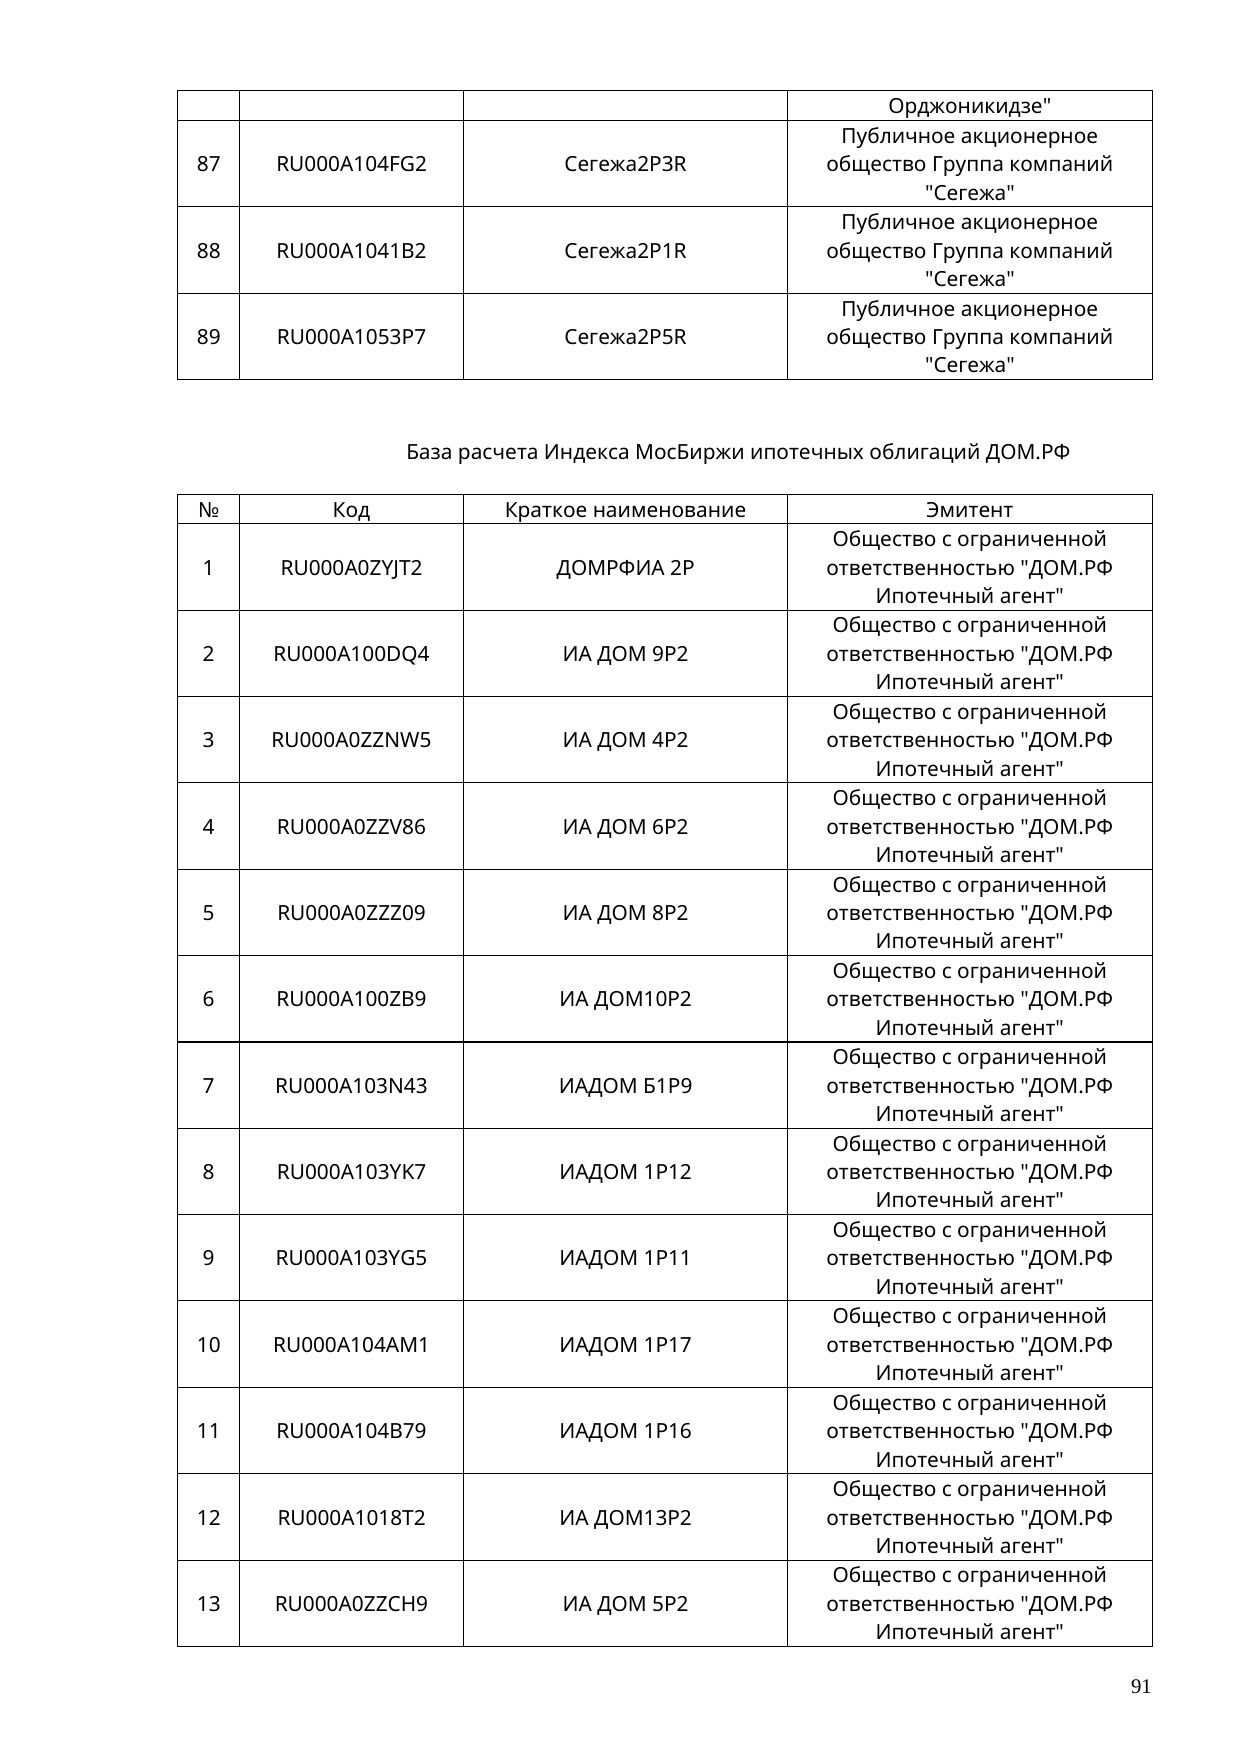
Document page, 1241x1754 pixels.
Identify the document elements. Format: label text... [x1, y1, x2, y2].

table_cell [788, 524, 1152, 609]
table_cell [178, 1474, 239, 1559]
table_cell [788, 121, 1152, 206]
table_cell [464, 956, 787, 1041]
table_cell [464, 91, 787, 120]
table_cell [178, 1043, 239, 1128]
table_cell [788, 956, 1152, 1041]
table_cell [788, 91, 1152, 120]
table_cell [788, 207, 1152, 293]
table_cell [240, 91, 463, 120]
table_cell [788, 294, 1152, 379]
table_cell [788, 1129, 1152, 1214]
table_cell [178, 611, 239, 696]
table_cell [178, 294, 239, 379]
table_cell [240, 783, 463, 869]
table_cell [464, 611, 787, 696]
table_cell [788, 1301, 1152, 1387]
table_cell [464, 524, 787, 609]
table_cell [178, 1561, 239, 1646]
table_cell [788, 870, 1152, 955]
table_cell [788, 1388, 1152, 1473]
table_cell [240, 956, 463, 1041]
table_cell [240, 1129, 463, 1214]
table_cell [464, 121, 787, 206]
text База расчета Индекса МосБиржи ипотечных облигаций ДОМ.РФ [325, 437, 1152, 465]
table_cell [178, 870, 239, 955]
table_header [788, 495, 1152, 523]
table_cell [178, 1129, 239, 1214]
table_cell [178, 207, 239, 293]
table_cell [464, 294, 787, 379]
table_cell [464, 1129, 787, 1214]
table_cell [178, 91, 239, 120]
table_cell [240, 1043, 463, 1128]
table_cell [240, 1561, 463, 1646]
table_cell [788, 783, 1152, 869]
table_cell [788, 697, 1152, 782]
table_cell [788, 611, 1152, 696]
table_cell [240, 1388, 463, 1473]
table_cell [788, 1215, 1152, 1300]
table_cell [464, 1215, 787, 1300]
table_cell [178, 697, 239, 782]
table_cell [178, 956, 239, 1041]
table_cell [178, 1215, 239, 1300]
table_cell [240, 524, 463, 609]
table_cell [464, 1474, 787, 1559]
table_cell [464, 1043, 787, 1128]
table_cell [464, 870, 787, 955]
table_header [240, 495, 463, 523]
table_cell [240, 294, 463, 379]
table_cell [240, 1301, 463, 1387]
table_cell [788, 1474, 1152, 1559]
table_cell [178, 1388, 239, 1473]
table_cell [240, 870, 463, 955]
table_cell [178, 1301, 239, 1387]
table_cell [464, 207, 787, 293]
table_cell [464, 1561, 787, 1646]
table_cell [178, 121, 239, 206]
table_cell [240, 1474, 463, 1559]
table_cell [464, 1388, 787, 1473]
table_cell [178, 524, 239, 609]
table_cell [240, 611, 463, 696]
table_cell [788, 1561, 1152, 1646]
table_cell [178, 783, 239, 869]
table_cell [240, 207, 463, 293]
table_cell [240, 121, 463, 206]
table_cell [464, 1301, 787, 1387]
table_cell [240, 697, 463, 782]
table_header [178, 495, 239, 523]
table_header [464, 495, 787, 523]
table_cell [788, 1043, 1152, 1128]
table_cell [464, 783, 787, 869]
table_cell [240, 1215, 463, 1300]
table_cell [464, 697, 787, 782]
